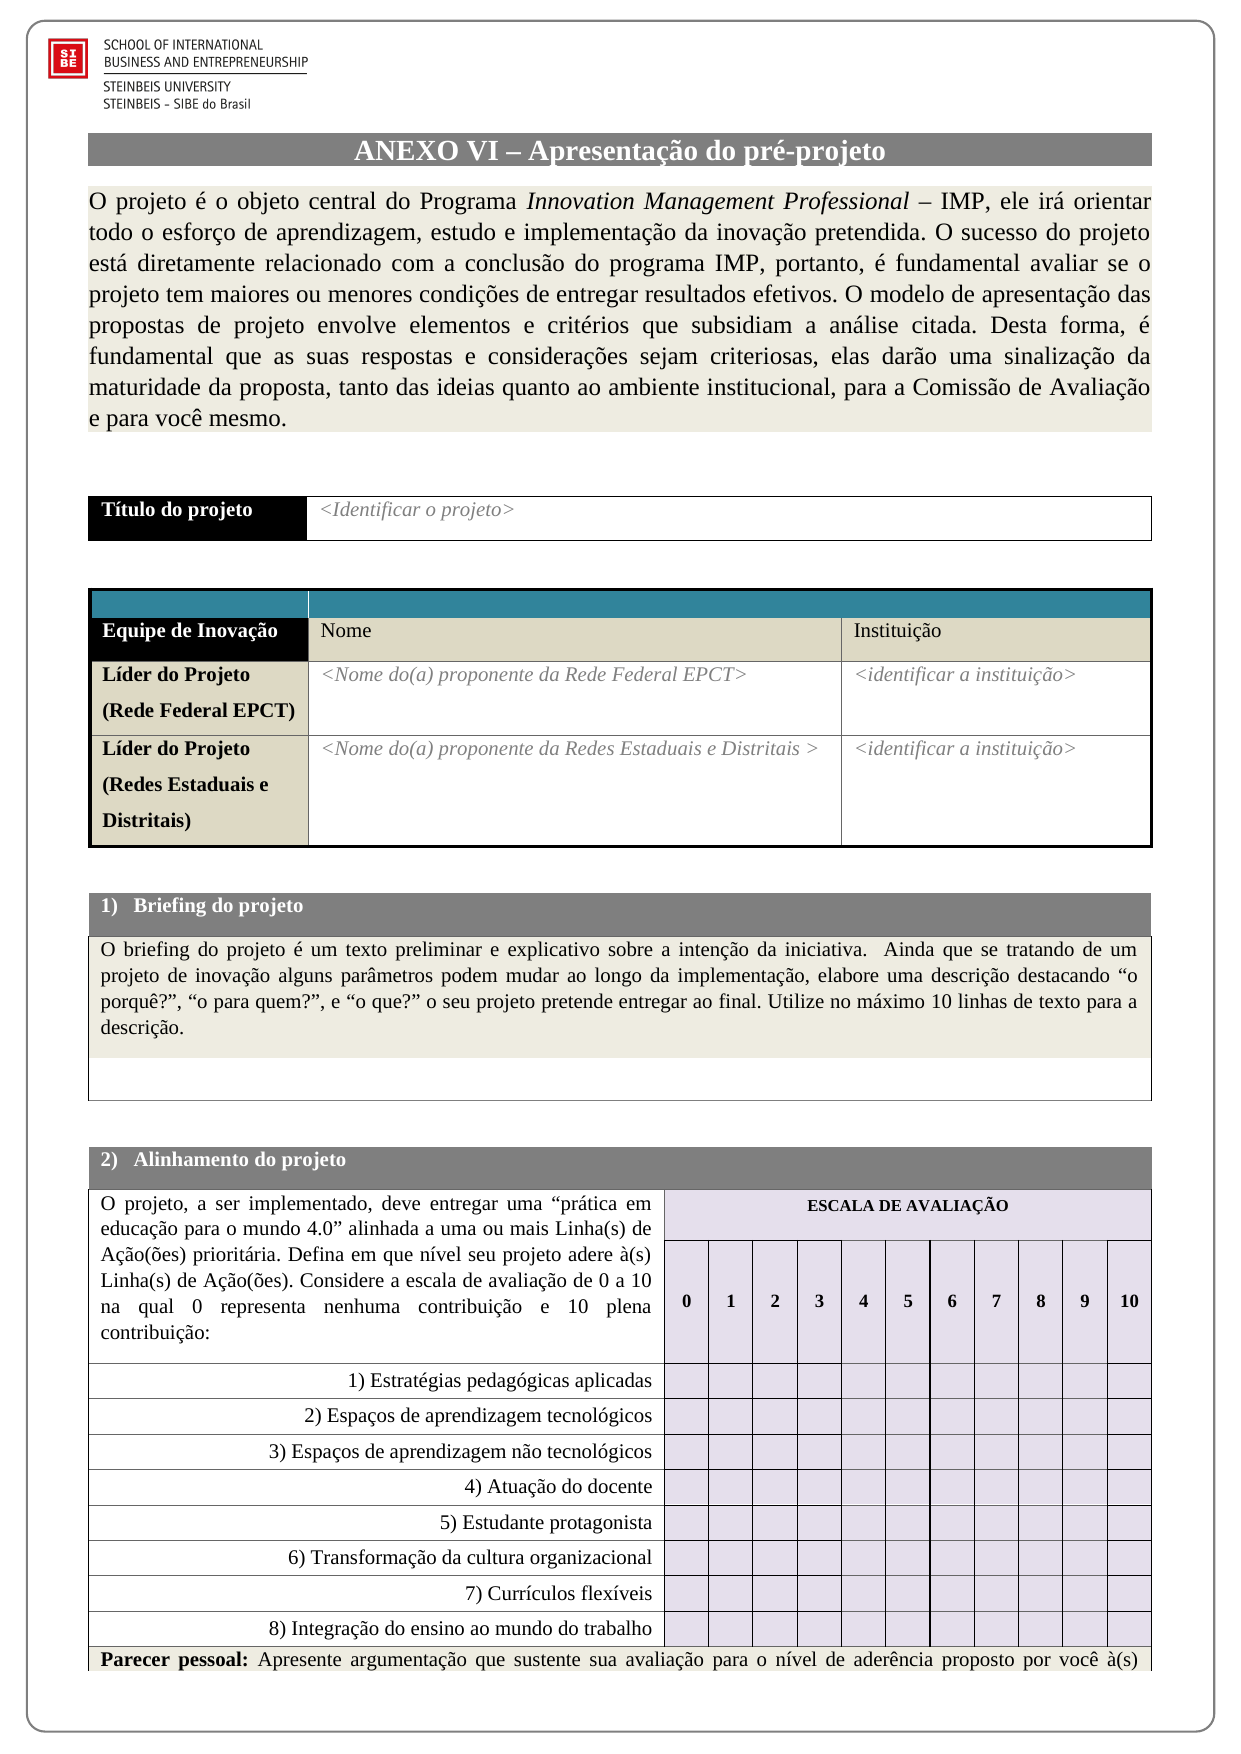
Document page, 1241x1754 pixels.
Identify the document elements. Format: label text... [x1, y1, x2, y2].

table_cell [1019, 1435, 1062, 1469]
table_cell ESCALA DE AVALIAÇÃO [665, 1190, 1151, 1240]
table_cell [753, 1612, 797, 1646]
table_cell [842, 1576, 885, 1611]
table_cell Líder do Projeto (Redes Estaduais e Distritais) [92, 736, 308, 845]
table_cell [1063, 1364, 1107, 1398]
text ANEXO VI – Apresentação do pré-projeto [88, 133, 1152, 166]
table_cell [798, 1612, 841, 1646]
table_cell [931, 1541, 974, 1575]
table_cell [931, 1399, 974, 1434]
table_cell Nome [309, 618, 841, 661]
table_cell [842, 1612, 885, 1646]
table_cell 5) Estudante protagonista [89, 1506, 664, 1540]
table_cell [798, 1364, 841, 1398]
table_cell [1063, 1435, 1107, 1469]
table_cell [1063, 1541, 1107, 1575]
table_cell [886, 1541, 929, 1575]
table_cell [1063, 1576, 1107, 1611]
table_cell [1108, 1506, 1151, 1540]
table_cell [975, 1612, 1018, 1646]
table_cell [886, 1576, 929, 1611]
table_cell [931, 1506, 974, 1540]
table_header <Identificar o projeto> [307, 497, 1151, 540]
table_cell 7 [975, 1241, 1018, 1363]
table_header [842, 591, 1150, 618]
table_cell [753, 1399, 797, 1434]
table_cell 2 [753, 1241, 797, 1363]
table_header Alinhamento do projeto [89, 1147, 1152, 1189]
table_cell [1108, 1576, 1151, 1611]
table_cell [975, 1435, 1018, 1469]
table_cell <Nome do(a) proponente da Redes Estaduais e Distritais > [309, 736, 841, 845]
table_cell [975, 1506, 1018, 1540]
table_cell [1019, 1470, 1062, 1504]
table_cell [665, 1399, 708, 1434]
table_cell [842, 1364, 885, 1398]
table_cell [753, 1576, 797, 1611]
table_header [92, 591, 308, 618]
table_cell 3 [798, 1241, 841, 1363]
table_cell [798, 1470, 841, 1504]
table_cell O projeto, a ser implementado, deve entregar uma “prática em educação para o mundo 4.0” alinhada a uma ou mais Linha(s) de Ação(ões) prioritária. Defina em que nível seu projeto adere à(s) Linha(s) de Ação(ões). Considere a escala de avaliação de 0 a 10 na qual 0 representa nenhuma contribuição e 10 plena contribuição: [89, 1190, 664, 1363]
table_cell [886, 1399, 929, 1434]
table_cell <identificar a instituição> [842, 736, 1150, 845]
table_cell [1063, 1612, 1107, 1646]
table_cell 1) Estratégias pedagógicas aplicadas [89, 1364, 664, 1398]
table_cell [798, 1576, 841, 1611]
table_cell [709, 1576, 752, 1611]
table_cell [1108, 1470, 1151, 1504]
table_cell [665, 1435, 708, 1469]
table_cell [975, 1364, 1018, 1398]
table_cell [89, 1058, 1151, 1100]
table_cell [1019, 1541, 1062, 1575]
table_cell [975, 1576, 1018, 1611]
table_cell 8 [1019, 1241, 1062, 1363]
table_cell 3) Espaços de aprendizagem não tecnológicos [89, 1435, 664, 1469]
table_cell [753, 1470, 797, 1504]
table_cell [753, 1435, 797, 1469]
table_cell [709, 1364, 752, 1398]
table_cell [709, 1435, 752, 1469]
table_cell [842, 1399, 885, 1434]
table_cell Instituição [842, 618, 1150, 661]
table_cell [1063, 1470, 1107, 1504]
table_cell [665, 1506, 708, 1540]
table_cell [1019, 1576, 1062, 1611]
table_cell [1108, 1399, 1151, 1434]
table_cell [886, 1435, 929, 1469]
table_cell [665, 1576, 708, 1611]
table_cell [842, 1435, 885, 1469]
table_cell O briefing do projeto é um texto preliminar e explicativo sobre a intenção da iniciativa. Ainda que se tratando de um projeto de inovação alguns parâmetros podem mudar ao longo da implementação, elabore uma descrição destacando “o porquê?”, “o para quem?”, e “o que?” o seu projeto pretende entregar ao final. Utilize no máximo 10 linhas de texto para a descrição. [89, 937, 1151, 1058]
table_cell [931, 1612, 974, 1646]
table_cell [798, 1541, 841, 1575]
table_cell 4) Atuação do docente [89, 1470, 664, 1504]
table_cell 4 [842, 1241, 885, 1363]
table_cell 5 [886, 1241, 929, 1363]
table_cell 2) Espaços de aprendizagem tecnológicos [89, 1399, 664, 1434]
table_cell [1063, 1506, 1107, 1540]
table_header Título do projeto [89, 497, 306, 540]
table_cell [842, 1506, 885, 1540]
table_cell [709, 1612, 752, 1646]
table_cell 1 [709, 1241, 752, 1363]
table_cell Equipe de Inovação [92, 618, 308, 661]
table_cell [798, 1399, 841, 1434]
table_cell [931, 1364, 974, 1398]
table_cell [1108, 1612, 1151, 1646]
table_cell 6 [931, 1241, 974, 1363]
table_cell [1108, 1541, 1151, 1575]
table_cell [975, 1541, 1018, 1575]
table_cell [665, 1364, 708, 1398]
table_cell [1108, 1435, 1151, 1469]
table_cell [842, 1541, 885, 1575]
table_cell [709, 1399, 752, 1434]
table_cell 8) Integração do ensino ao mundo do trabalho [89, 1612, 664, 1646]
table_cell 7) Currículos flexíveis [89, 1576, 664, 1611]
table_cell [1019, 1364, 1062, 1398]
table_cell [709, 1541, 752, 1575]
table_cell [665, 1612, 708, 1646]
table_cell Líder do Projeto (Rede Federal EPCT) [92, 662, 308, 735]
table_cell [1019, 1399, 1062, 1434]
table_cell 6) Transformação da cultura organizacional [89, 1541, 664, 1575]
table_cell 10 [1108, 1241, 1151, 1363]
table_cell <identificar a instituição> [842, 662, 1150, 735]
table_cell [1019, 1612, 1062, 1646]
text O projeto é o objeto central do Programa Innovation Management Professional – IMP, ele irá orientar todo o esforço de aprendizagem, estudo e implementação da inovação pretendida. O sucesso do projeto está diretamente relacionado com a conclusão do programa IMP, portanto, é fundamental avaliar se o projeto tem maiores ou menores condições de entregar resultados efetivos. O modelo de apresentação das propostas de projeto envolve elementos e critérios que subsidiam a análise citada. Desta forma, é fundamental que as suas respostas e considerações sejam criteriosas, elas darão uma sinalização da maturidade da proposta, tanto das ideias quanto ao ambiente institucional, para a Comissão de Avaliação e para você mesmo. [88, 186, 1152, 432]
table_cell [886, 1470, 929, 1504]
table_cell [1063, 1399, 1107, 1434]
table_cell [842, 1470, 885, 1504]
table_cell [753, 1506, 797, 1540]
table_cell [798, 1435, 841, 1469]
table_cell 0 [665, 1241, 708, 1363]
table_cell [931, 1435, 974, 1469]
table_cell [975, 1470, 1018, 1504]
table_cell 9 [1063, 1241, 1107, 1363]
table_cell [709, 1470, 752, 1504]
table_cell [665, 1470, 708, 1504]
table_cell [886, 1364, 929, 1398]
table_cell <Nome do(a) proponente da Rede Federal EPCT> [309, 662, 841, 735]
table_cell [1019, 1506, 1062, 1540]
table_cell [665, 1541, 708, 1575]
table_cell [975, 1399, 1018, 1434]
table_cell [931, 1576, 974, 1611]
table_cell [753, 1541, 797, 1575]
table_cell [886, 1612, 929, 1646]
table_cell [1108, 1364, 1151, 1398]
table_cell [931, 1470, 974, 1504]
table_cell [709, 1506, 752, 1540]
table_cell [798, 1506, 841, 1540]
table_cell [89, 1647, 1151, 1671]
table_header Briefing do projeto [89, 893, 1151, 936]
table_cell [753, 1364, 797, 1398]
table_cell [886, 1506, 929, 1540]
table_header [309, 591, 842, 618]
